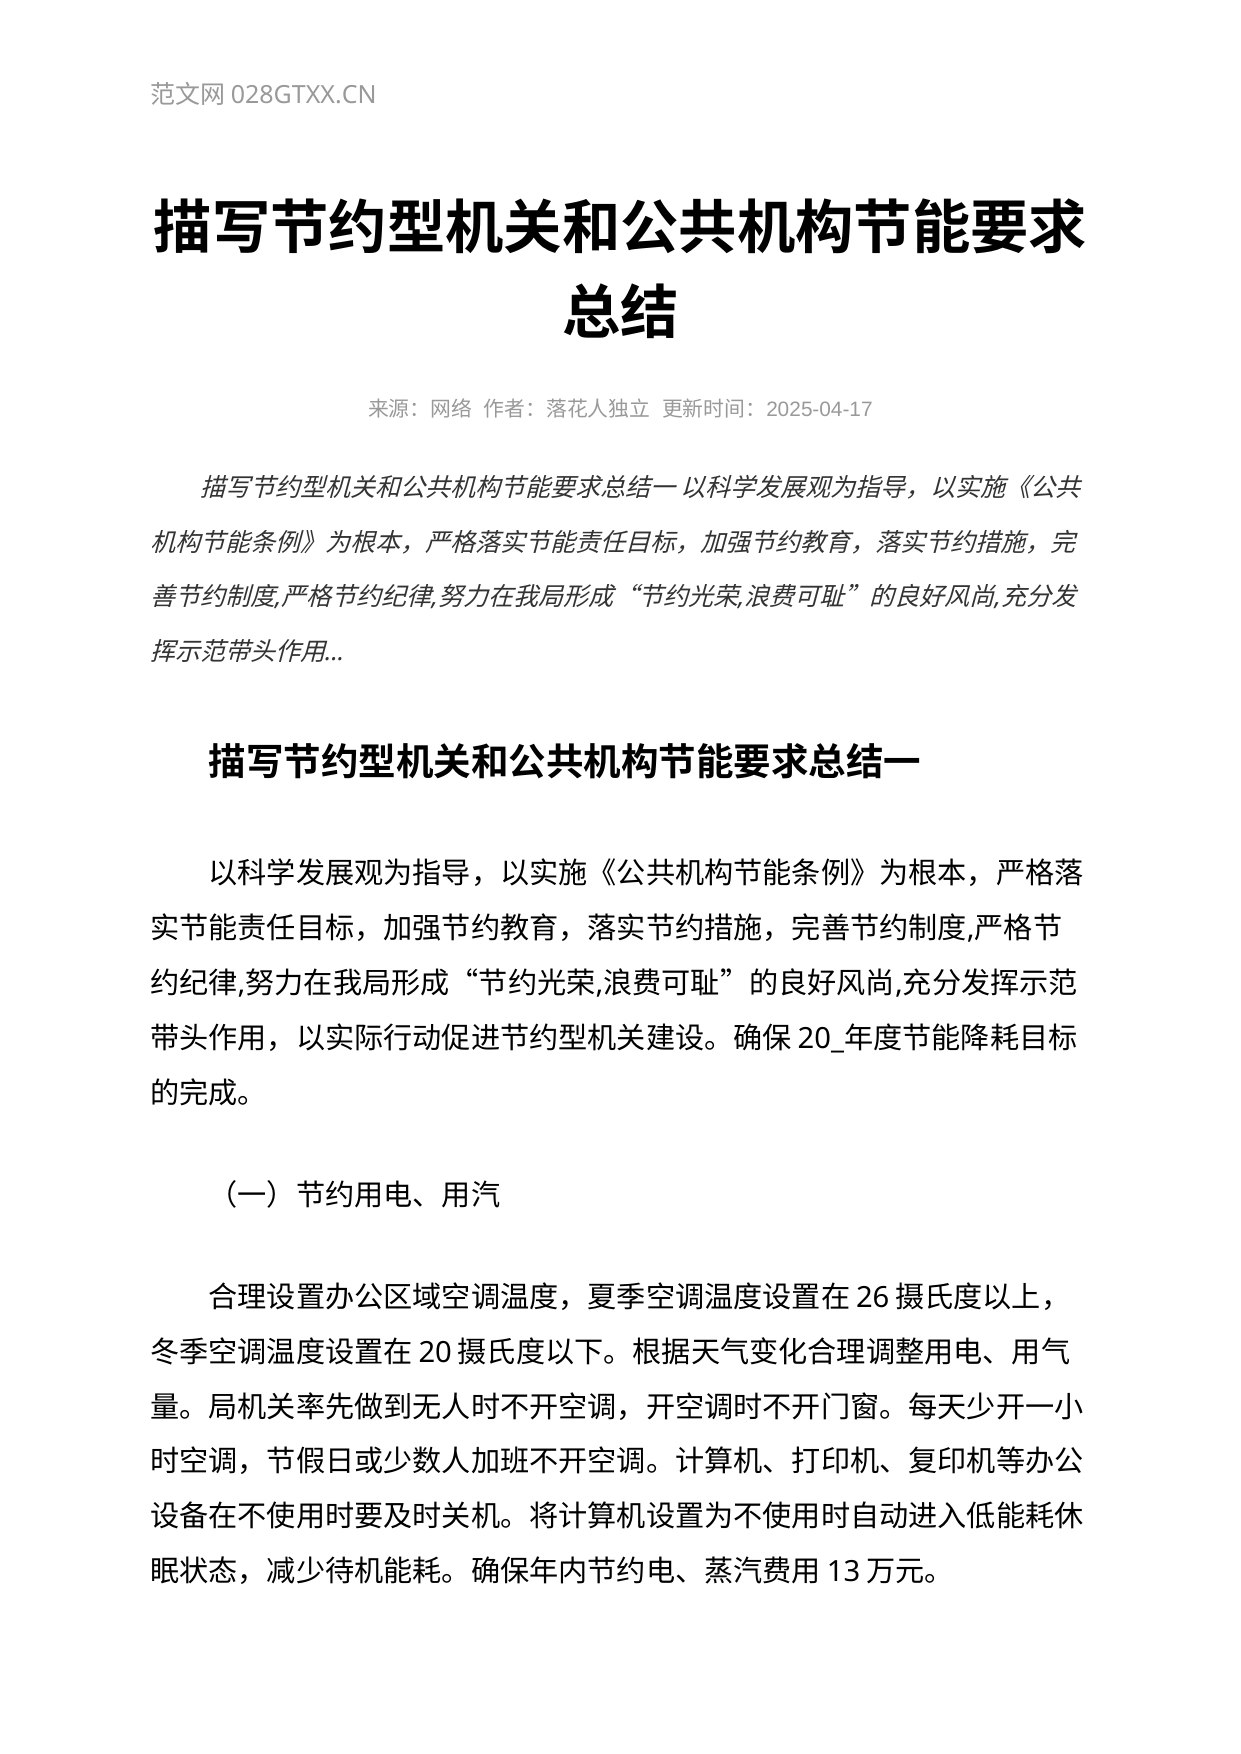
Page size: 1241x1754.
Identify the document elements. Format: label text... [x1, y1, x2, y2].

text 以科学发展观为指导，以实施《公共机构节能条例》为根本，严格落实节能责任目标，加强节约教育，落实节约措施，完善节约制度,严格节约纪律,努力在我局形成“节约光荣,浪费可耻”的良好风尚,充分发挥示范带头作用，以实际行动促进节约型机关建设。确保20_年度节能降耗目标的完成。 [150, 850, 1090, 1112]
subtitle 描写节约型机关和公共机构节能要求总结 [150, 181, 1090, 350]
text （一）节约用电、用汽 [150, 1171, 1090, 1214]
text 合理设置办公区域空调温度，夏季空调温度设置在26摄氏度以上，冬季空调温度设置在20摄氏度以下。根据天气变化合理调整用电、用气量。局机关率先做到无人时不开空调，开空调时不开门窗。每天少开一小时空调，节假日或少数人加班不开空调。计算机、打印机、复印机等办公设备在不使用时要及时关机。将计算机设置为不使用时自动进入低能耗休眠状态，减少待机能耗。确保年内节约电、蒸汽费用13万元。 [150, 1273, 1090, 1590]
text 来源：网络 作者：落花人独立 更新时间：2025-04-17 [150, 397, 1090, 421]
text 描写节约型机关和公共机构节能要求总结一 [150, 732, 1090, 787]
text 描写节约型机关和公共机构节能要求总结一 以科学发展观为指导，以实施《公共机构节能条例》为根本，严格落实节能责任目标，加强节约教育，落实节约措施，完善节约制度,严格节约纪律,努力在我局形成“节约光荣,浪费可耻”的良好风尚,充分发挥示范带头作用... [150, 468, 1090, 667]
